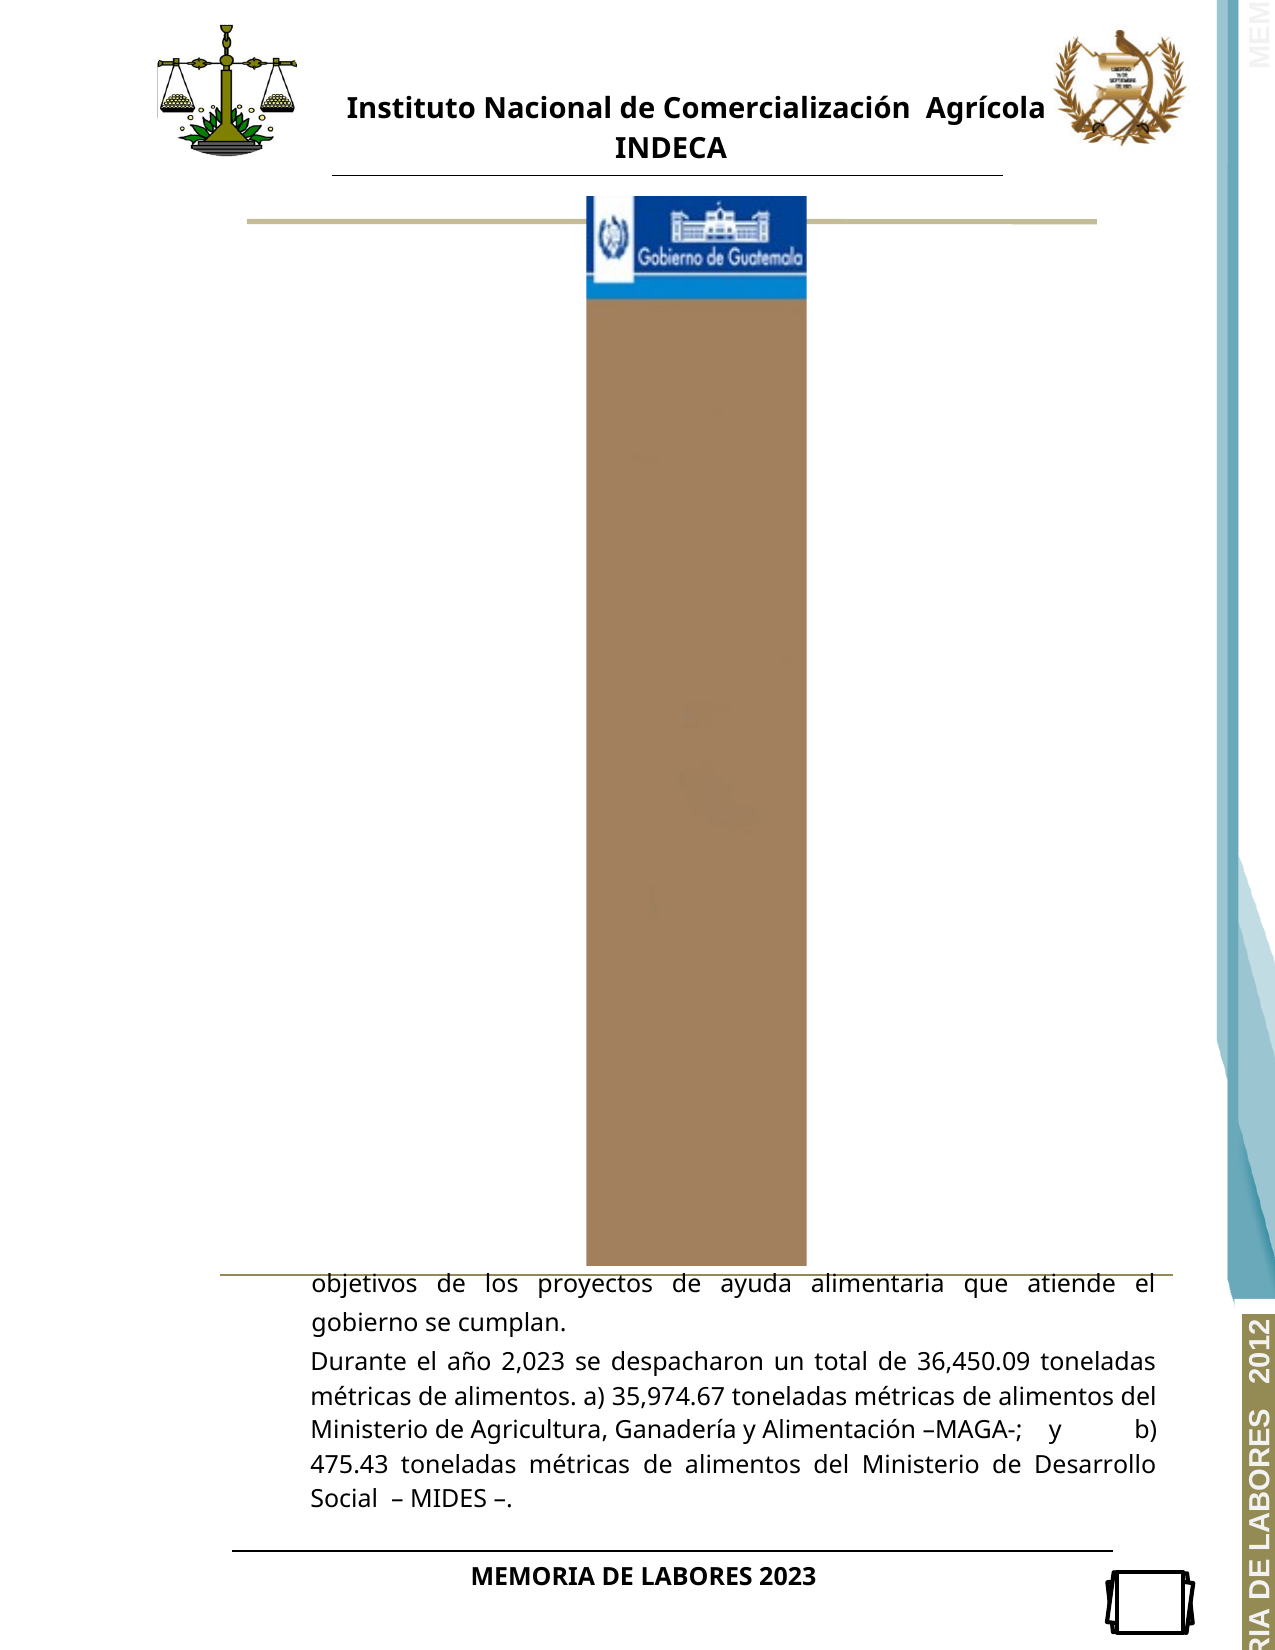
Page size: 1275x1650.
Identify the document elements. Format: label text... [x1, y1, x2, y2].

text Durante el año 2,023 se despacharon un total de 36,450.09 toneladas métricas de alimentos. a) 35,974.67 toneladas métricas de alimentos del Ministerio de Agricultura, Ganadería y Alimentación –MAGA-; y b) 475.43 toneladas métricas de alimentos del Ministerio de Desarrollo Social – MIDES –. [310, 1344, 1157, 1514]
picture [586, 196, 807, 1266]
list Atender los despachos en forma rápida, eficiente y programada es parte de los valores del instituto, de esto depende que la distribución de los alimentos a los beneficiarios se haga oportunamente y que los objetivos de los proyectos de ayuda alimentaria que atiende el gobierno se cumplan. [311, 1266, 1157, 1339]
picture [1053, 24, 1193, 157]
picture [151, 25, 303, 156]
